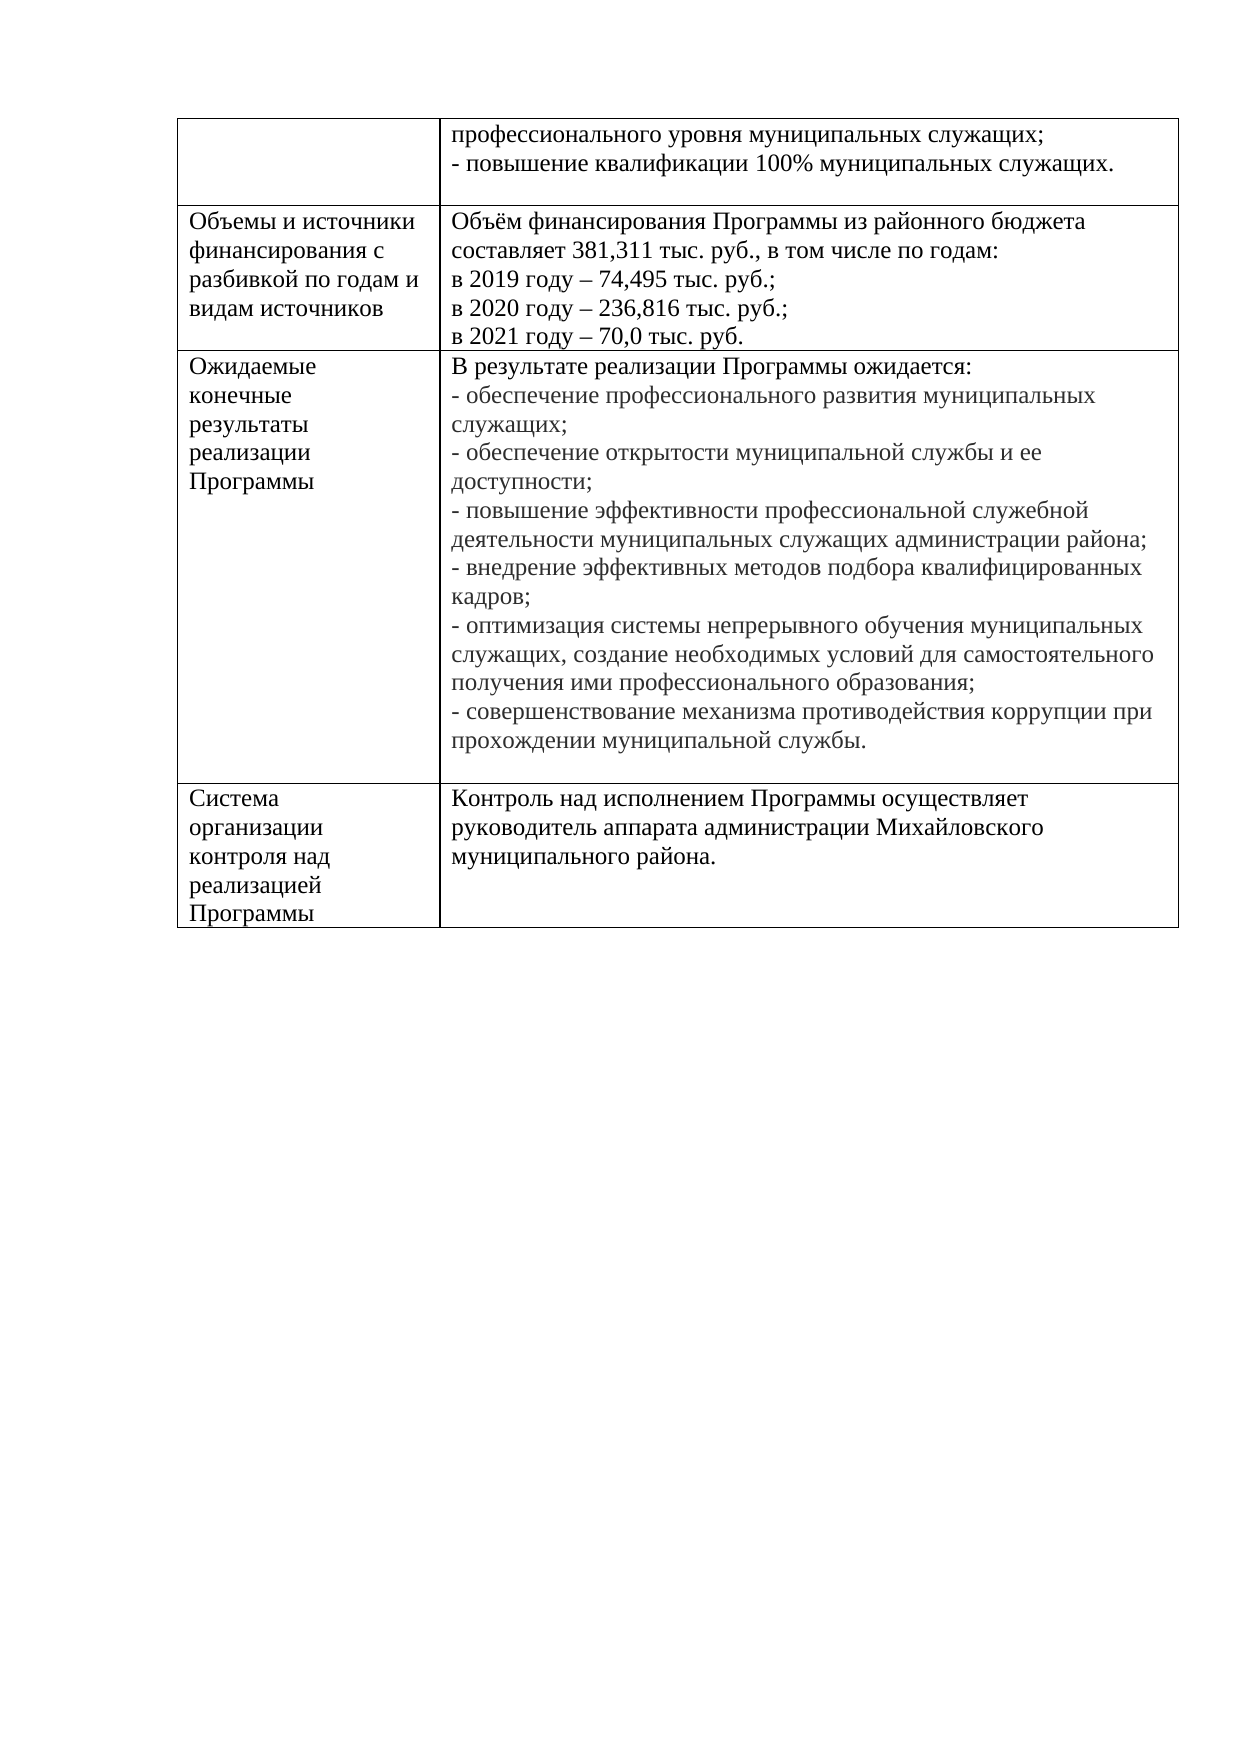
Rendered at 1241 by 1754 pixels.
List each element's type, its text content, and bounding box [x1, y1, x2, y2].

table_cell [178, 119, 439, 205]
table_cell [441, 119, 1178, 205]
table_cell Система организации контроля над реализацией Программы [178, 784, 439, 927]
table_cell В результате реализации Программы ожидается: - обеспечение профессионального развития муниципальных служащих; - обеспечение открытости муниципальной службы и ее доступности; - повышение эффективности профессиональной служебной деятельности муниципальных служащих администрации района; - внедрение эффективных методов подбора квалифицированных кадров; - оптимизация системы непрерывного обучения муниципальных служащих, создание необходимых условий для самостоятельного получения ими профессионального образования; - совершенствование механизма противодействия коррупции при прохождении муниципальной службы. [441, 351, 1178, 782]
table_cell Ожидаемые конечные результаты реализации Программы [178, 351, 439, 782]
table_cell Объём финансирования Программы из районного бюджета составляет 381,311 тыс. руб., в том числе по годам: в 2019 году – 74,495 тыс. руб.; в 2020 году – 236,816 тыс. руб.; в 2021 году – 70,0 тыс. руб. [441, 206, 1178, 350]
table_cell Контроль над исполнением Программы осуществляет руководитель аппарата администрации Михайловского муниципального района. [441, 784, 1178, 927]
table_cell Объемы и источники финансирования с разбивкой по годам и видам источников [178, 206, 439, 350]
